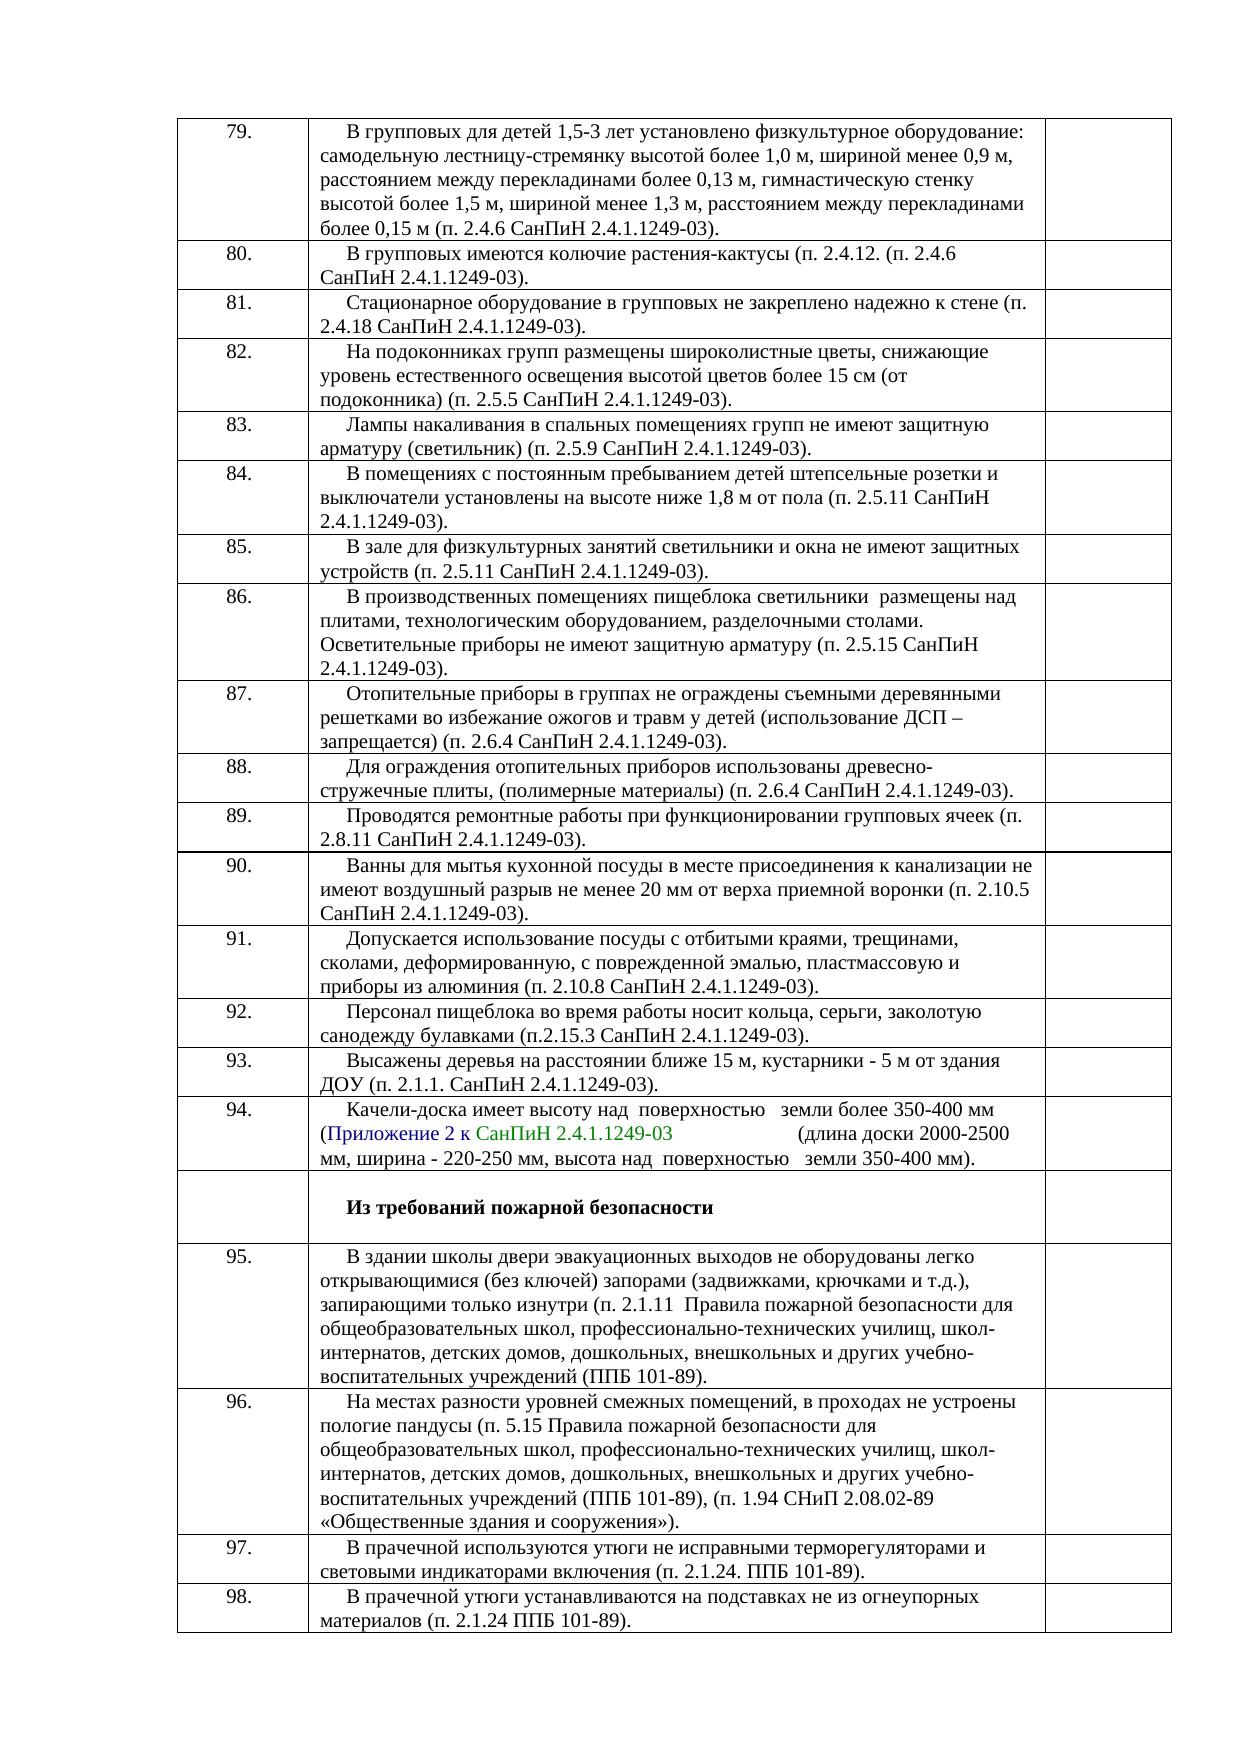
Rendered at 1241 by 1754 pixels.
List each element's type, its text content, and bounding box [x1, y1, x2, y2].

table_cell Проводятся ремонтные работы при функционировании групповых ячеек (п. 2.8.11 СанПиН 2.4.1.1249-03). [309, 803, 1045, 851]
table_cell [178, 584, 308, 680]
table_cell [178, 461, 308, 533]
table_cell В групповых имеются колючие растения-кактусы (п. 2.4.12. (п. 2.4.6 СанПиН 2.4.1.1249-03). [309, 241, 1045, 289]
table_cell [1046, 1535, 1171, 1583]
table_cell В помещениях с постоянным пребыванием детей штепсельные розетки и выключатели установлены на высоте ниже 1,8 м от пола (п. 2.5.11 СанПиН 2.4.1.1249-03). [309, 461, 1045, 533]
table_cell Отопительные приборы в группах не ограждены съемными деревянными решетками во избежание ожогов и травм у детей (использование ДСП – запрещается) (п. 2.6.4 СанПиН 2.4.1.1249-03). [309, 681, 1045, 753]
table_cell [1046, 412, 1171, 460]
table_cell [1046, 853, 1171, 925]
table_cell [1046, 119, 1171, 239]
table_cell [1046, 681, 1171, 753]
table_cell [1046, 461, 1171, 533]
table_cell На местах разности уровней смежных помещений, в проходах не устроены пологие пандусы (п. 5.15 Правила пожарной безопасности для общеобразовательных школ, профессионально-технических училищ, школ-интернатов, детских домов, дошкольных, внешкольных и других учебно-воспитательных учреждений (ППБ 101-89), (п. 1.94 СНиП 2.08.02-89 «Общественные здания и сооружения»). [309, 1389, 1045, 1533]
table_cell В прачечной используются утюги не исправными терморегуляторами и световыми индикаторами включения (п. 2.1.24. ППБ 101-89). [309, 1535, 1045, 1583]
table_cell [178, 754, 308, 802]
table_cell В зале для физкультурных занятий светильники и окна не имеют защитных устройств (п. 2.5.11 СанПиН 2.4.1.1249-03). [309, 535, 1045, 583]
table_cell [1046, 1244, 1171, 1388]
table_cell Высажены деревья на расстоянии ближе 15 м, кустарники - 5 м от здания ДОУ (п. 2.1.1. СанПиН 2.4.1.1249-03). [309, 1048, 1045, 1096]
table_cell [178, 1048, 308, 1096]
table_cell [178, 926, 308, 998]
table_cell [1046, 1584, 1171, 1632]
table_cell [1046, 754, 1171, 802]
table_cell [1046, 290, 1171, 338]
table_cell Ванны для мытья кухонной посуды в месте присоединения к канализации не имеют воздушный разрыв не менее 20 мм от верха приемной воронки (п. 2.10.5 СанПиН 2.4.1.1249-03). [309, 853, 1045, 925]
table_cell В здании школы двери эвакуационных выходов не оборудованы легко открывающимися (без ключей) запорами (задвижками, крючками и т.д.), запирающими только изнутри (п. 2.1.11 Правила пожарной безопасности для общеобразовательных школ, профессионально-технических училищ, школ-интернатов, детских домов, дошкольных, внешкольных и других учебно-воспитательных учреждений (ППБ 101-89). [309, 1244, 1045, 1388]
table_cell Лампы накаливания в спальных помещениях групп не имеют защитную арматуру (светильник) (п. 2.5.9 СанПиН 2.4.1.1249-03). [309, 412, 1045, 460]
table_cell [1046, 339, 1171, 411]
table_cell Качели-доска имеет высоту над поверхностью земли более 350-400 мм (Приложение 2 к СанПиН 2.4.1.1249-03 (длина доски 2000-2500 мм, ширина - 220-250 мм, высота над поверхностью земли 350-400 мм). [309, 1097, 1045, 1169]
table_cell [178, 999, 308, 1047]
table_cell [178, 681, 308, 753]
table_cell Стационарное оборудование в групповых не закреплено надежно к стене (п. 2.4.18 СанПиН 2.4.1.1249-03). [309, 290, 1045, 338]
table_cell Персонал пищеблока во время работы носит кольца, серьги, заколотую санодежду булавками (п.2.15.3 СанПиН 2.4.1.1249-03). [309, 999, 1045, 1047]
table_cell [178, 412, 308, 460]
table_cell В групповых для детей 1,5-3 лет установлено физкультурное оборудование: самодельную лестницу-стремянку высотой более 1,0 м, шириной менее 0,9 м, расстоянием между перекладинами более 0,13 м, гимнастическую стенку высотой более 1,5 м, шириной менее 1,3 м, расстоянием между перекладинами более 0,15 м (п. 2.4.6 СанПиН 2.4.1.1249-03). [309, 119, 1045, 239]
table_cell [1046, 1048, 1171, 1096]
table_cell [178, 1097, 308, 1169]
table_cell [1046, 1389, 1171, 1533]
table_cell На подоконниках групп размещены широколистные цветы, снижающие уровень естественного освещения высотой цветов более 15 см (от подоконника) (п. 2.5.5 СанПиН 2.4.1.1249-03). [309, 339, 1045, 411]
table_cell [1046, 535, 1171, 583]
table_cell [1046, 584, 1171, 680]
table_cell [1046, 241, 1171, 289]
table_cell [178, 803, 308, 851]
table_cell [1046, 1097, 1171, 1169]
table_cell [178, 290, 308, 338]
table_cell [178, 1535, 308, 1583]
table_cell [1046, 999, 1171, 1047]
table_cell [1046, 1171, 1171, 1243]
table_cell [178, 1389, 308, 1533]
table_cell [178, 535, 308, 583]
table_cell Допускается использование посуды с отбитыми краями, трещинами, сколами, деформированную, с поврежденной эмалью, пластмассовую и приборы из алюминия (п. 2.10.8 СанПиН 2.4.1.1249-03). [309, 926, 1045, 998]
table_cell [178, 339, 308, 411]
table_cell [178, 241, 308, 289]
table_cell [178, 1584, 308, 1632]
table_cell В производственных помещениях пищеблока светильники размещены над плитами, технологическим оборудованием, разделочными столами. Осветительные приборы не имеют защитную арматуру (п. 2.5.15 СанПиН 2.4.1.1249-03). [309, 584, 1045, 680]
table_cell [178, 119, 308, 239]
table_cell [178, 1171, 308, 1243]
table_cell В прачечной утюги устанавливаются на подставках не из огнеупорных материалов (п. 2.1.24 ППБ 101-89). [309, 1584, 1045, 1632]
table_cell [178, 853, 308, 925]
table_cell Для ограждения отопительных приборов использованы древесно-стружечные плиты, (полимерные материалы) (п. 2.6.4 СанПиН 2.4.1.1249-03). [309, 754, 1045, 802]
table_cell [1046, 803, 1171, 851]
table_cell [1046, 926, 1171, 998]
table_cell Из требований пожарной безопасности [309, 1171, 1045, 1243]
table_cell [178, 1244, 308, 1388]
